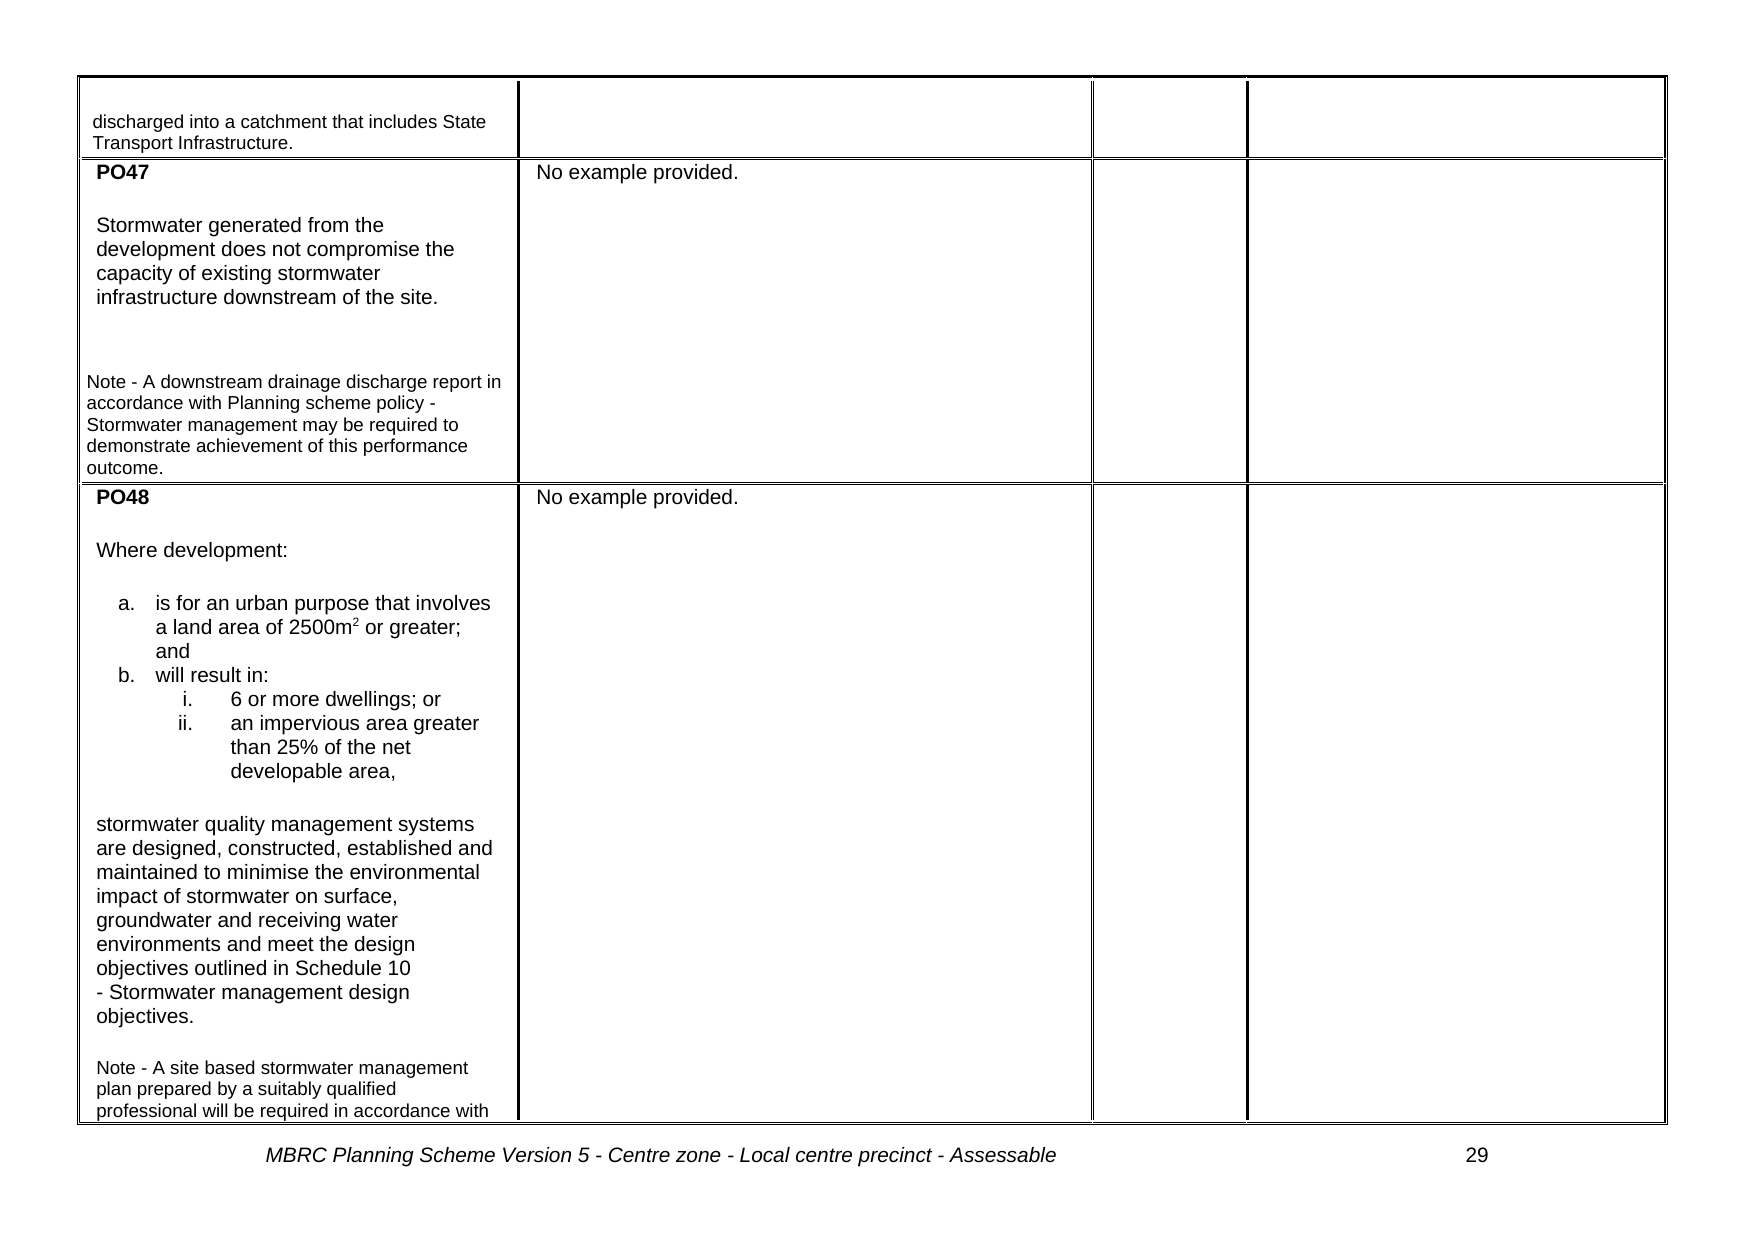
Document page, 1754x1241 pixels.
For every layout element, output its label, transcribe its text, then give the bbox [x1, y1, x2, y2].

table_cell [80, 78, 518, 157]
table_cell PO47 Stormwater generated from the development does not compromise the capacity of existing stormwater infrastructure downstream of the site. [78, 157, 518, 482]
table_cell No example provided. [520, 160, 1091, 482]
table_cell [78, 482, 518, 1121]
table_cell [1247, 157, 1666, 482]
table_cell [1093, 485, 1247, 1121]
table_cell [1093, 77, 1247, 157]
table_cell [1247, 482, 1666, 1121]
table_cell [518, 485, 1092, 1121]
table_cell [518, 78, 1092, 157]
table_cell [1094, 160, 1246, 482]
table_cell [1247, 78, 1664, 157]
